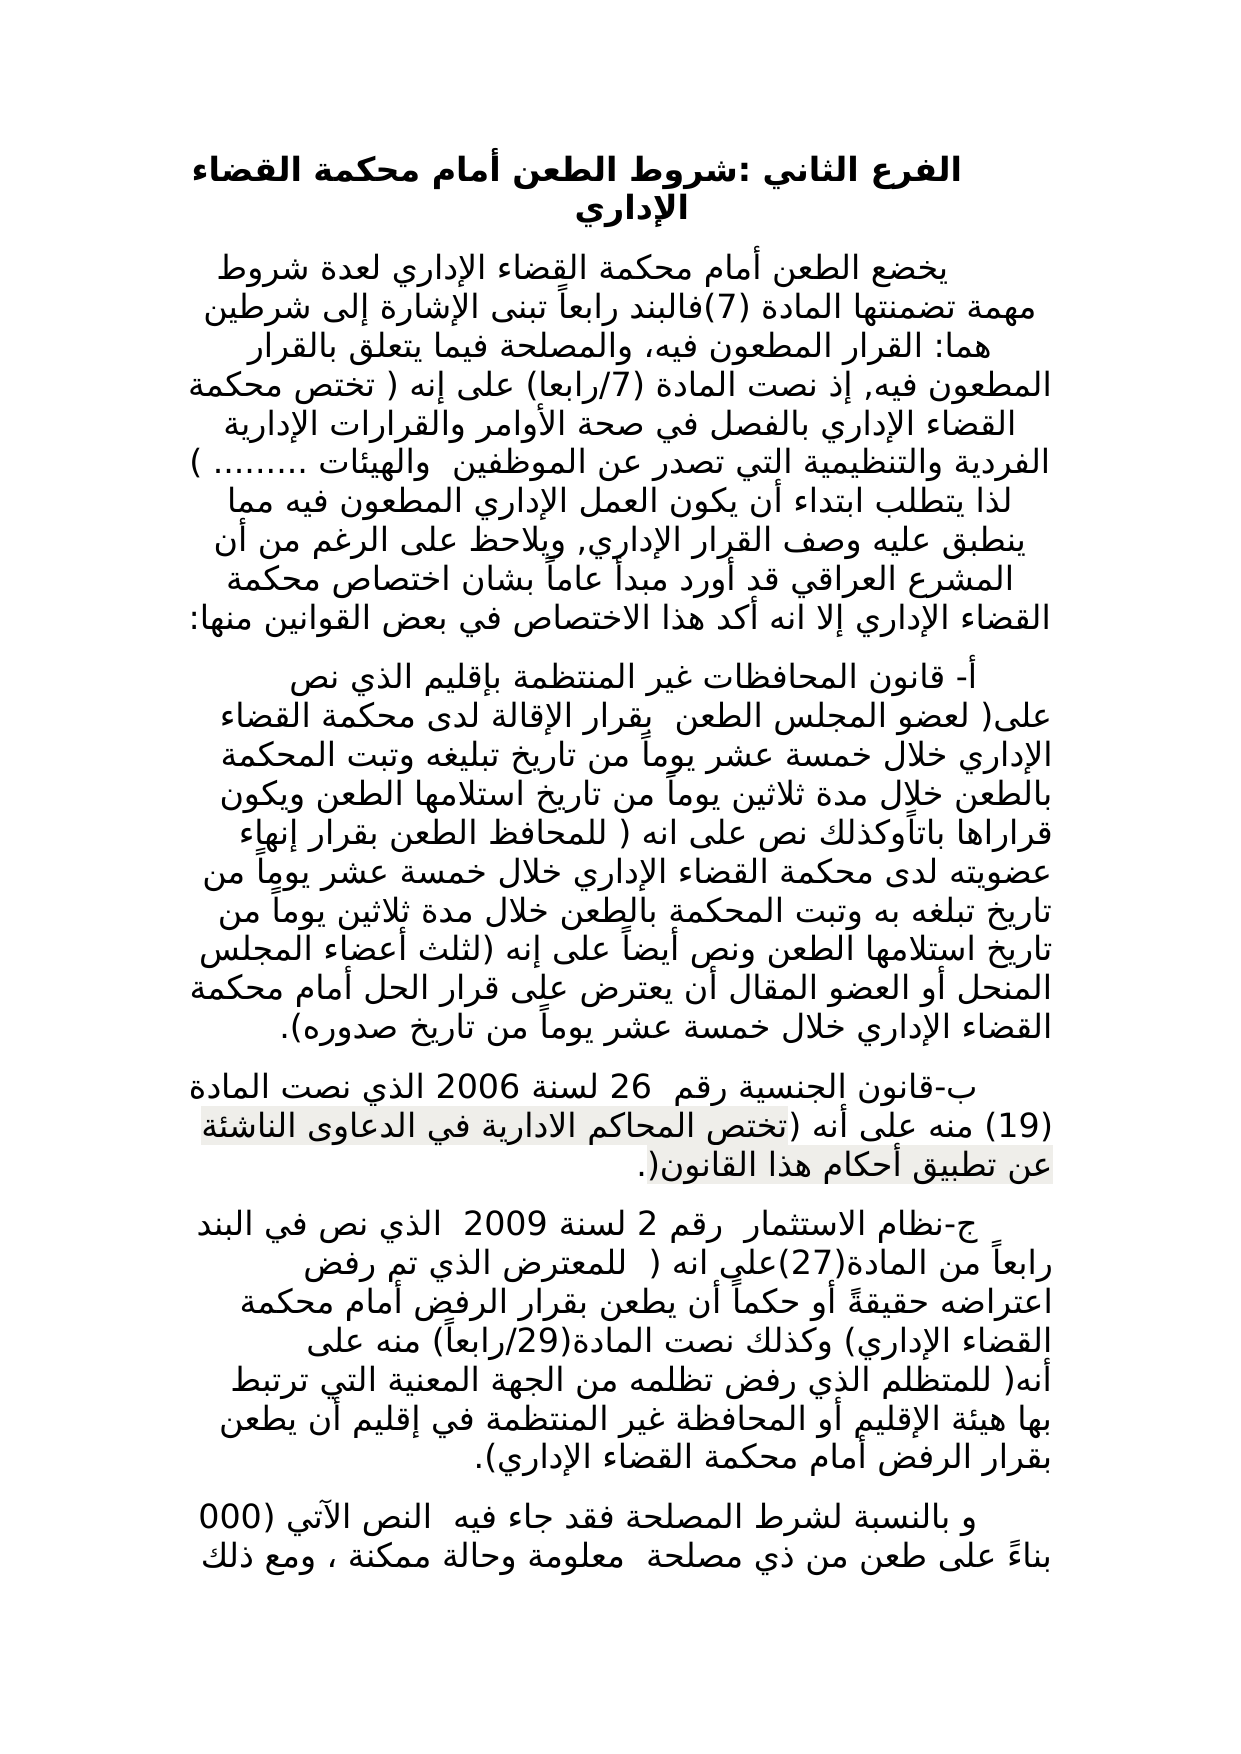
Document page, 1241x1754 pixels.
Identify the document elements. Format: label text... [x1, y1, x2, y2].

text أ- قانون المحافظات غير المنتظمة بإقليم الذي نص على( لعضو المجلس الطعن بقرار الإقالة لدى محكمة القضاء الإداري خلال خمسة عشر يوماً من تاريخ تبليغه وتبت المحكمة بالطعن خلال مدة ثلاثين يوماً من تاريخ استلامها الطعن ويكون قراراها باتاًوكذلك نص على انه ( للمحافظ الطعن بقرار إنهاء عضويته لدى محكمة القضاء الإداري خلال خمسة عشر يوماً من تاريخ تبلغه به وتبت المحكمة بالطعن خلال مدة ثلاثين يوماً من تاريخ استلامها الطعن ونص أيضاً على إنه (لثلث أعضاء المجلس المنحل أو العضو المقال أن يعترض على قرار الحل أمام محكمة القضاء الإداري خلال خمسة عشر يوماً من تاريخ صدوره). [187, 658, 1053, 1046]
text الفرع الثاني :شروط الطعن أمام محكمة القضاء الإداري [187, 150, 1053, 228]
text ب-قانون الجنسية رقم 26 لسنة 2006 الذي نصت المادة (19) منه على أنه (تختص المحاكم الادارية في الدعاوى الناشئة عن تطبيق أحكام هذا القانون(. [187, 1067, 1053, 1184]
text ج-نظام الاستثمار رقم 2 لسنة 2009 الذي نص في البند رابعاً من المادة(27)على انه ( للمعترض الذي تم رفض اعتراضه حقيقةً أو حكماً أن يطعن بقرار الرفض أمام محكمة القضاء الإداري) وكذلك نصت المادة(29/رابعاً) منه على أنه( للمتظلم الذي رفض تظلمه من الجهة المعنية التي ترتبط بها هيئة الإقليم أو المحافظة غير المنتظمة في إقليم أن يطعن بقرار الرفض أمام محكمة القضاء الإداري). [187, 1205, 1053, 1477]
text يخضع الطعن أمام محكمة القضاء الإداري لعدة شروط مهمة تضمنتها المادة (7)فالبند رابعاً تبنى الإشارة إلى شرطين هما: القرار المطعون فيه، والمصلحة فيما يتعلق بالقرار المطعون فيه, إذ نصت المادة (7/رابعا) على إنه ( تختص محكمة القضاء الإداري بالفصل في صحة الأوامر والقرارات الإدارية الفردية والتنظيمية التي تصدر عن الموظفين والهيئات ......... ) لذا يتطلب ابتداء أن يكون العمل الإداري المطعون فيه مما ينطبق عليه وصف القرار الإداري, ويلاحظ على الرغم من أن المشرع العراقي قد أورد مبدأ عاماً بشان اختصاص محكمة القضاء الإداري إلا انه أكد هذا الاختصاص في بعض القوانين منها: [187, 248, 1053, 637]
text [187, 1497, 1053, 1575]
